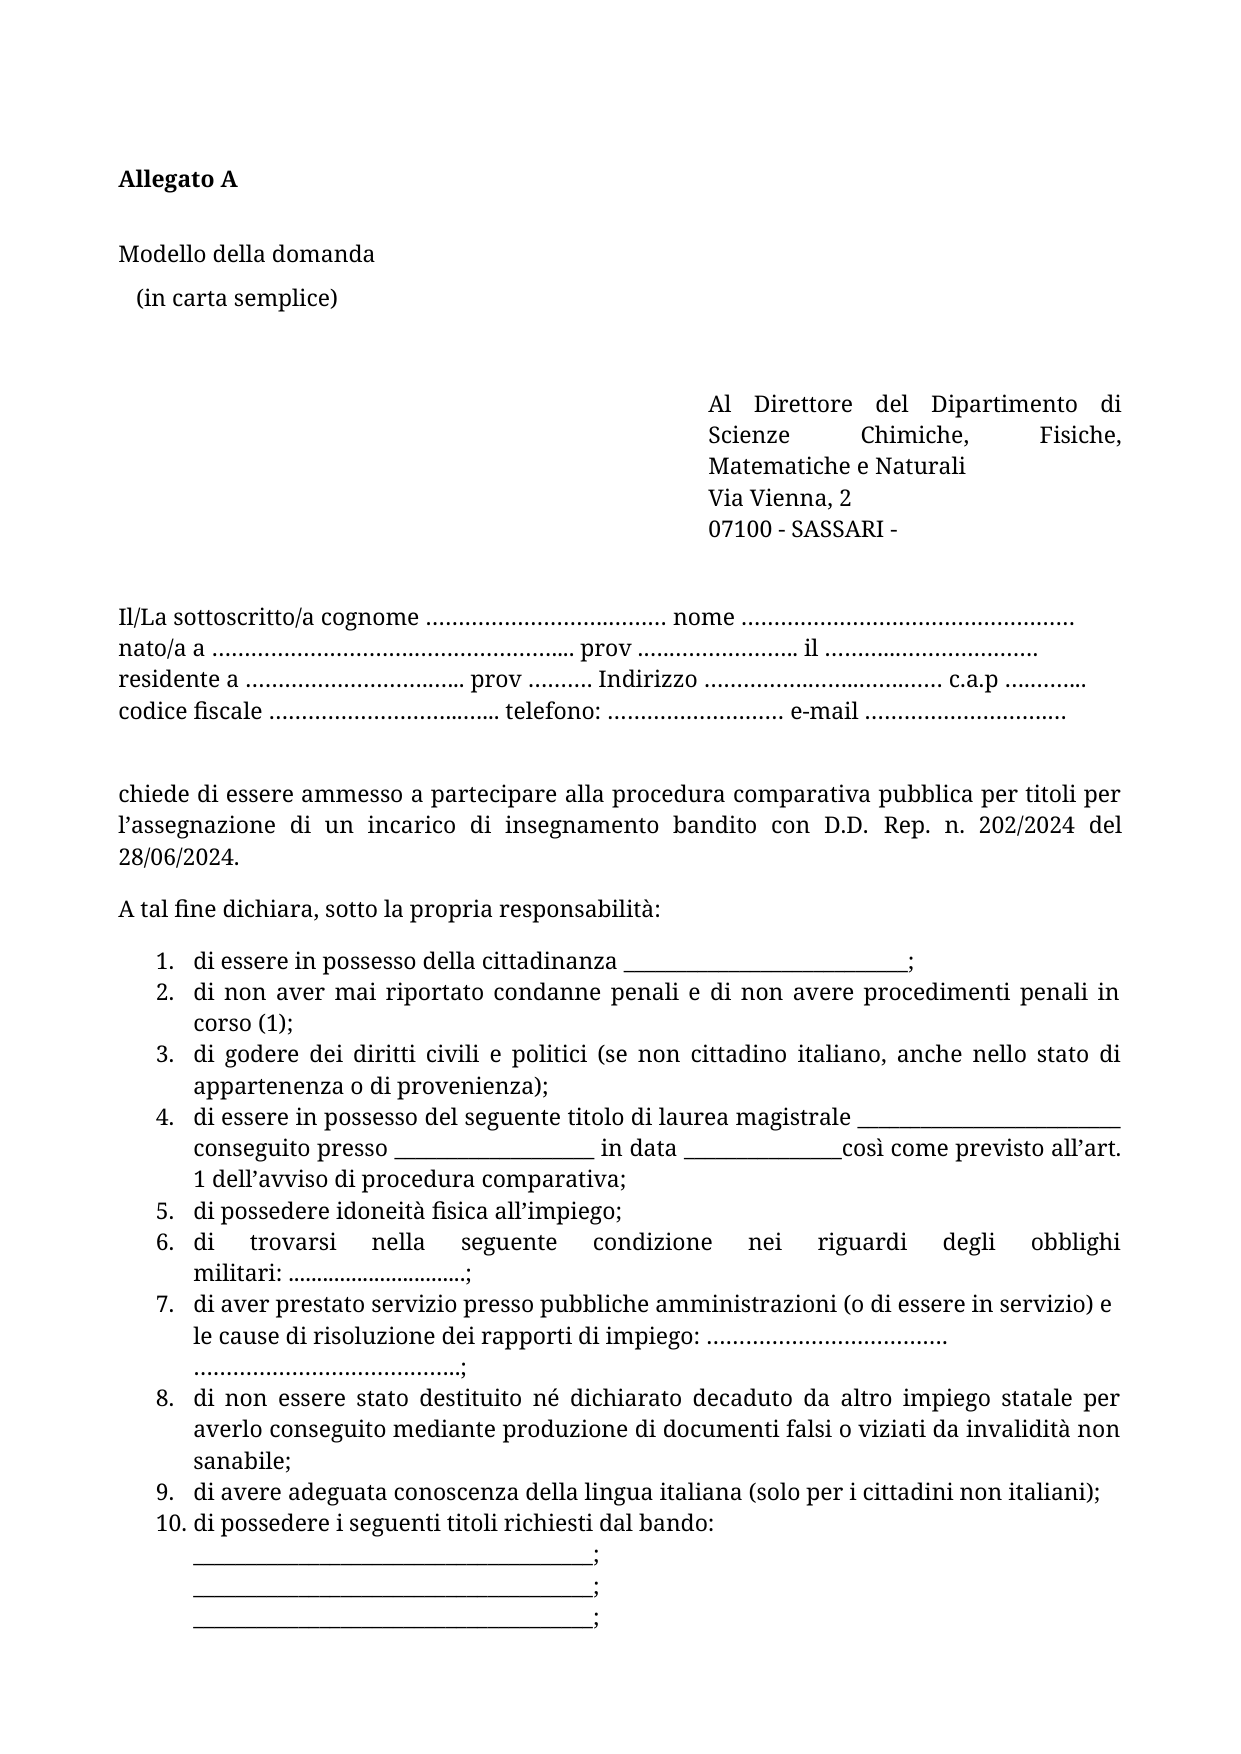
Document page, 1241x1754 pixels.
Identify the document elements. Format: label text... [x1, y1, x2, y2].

text Modello della domanda [118, 238, 1122, 269]
text residente a ……………………….…... prov ………. Indirizzo …………….……..…….…… c.a.p ….……... [118, 663, 1122, 694]
list di essere in possesso della cittadinanza ___________________________; [156, 944, 1122, 976]
list ______________________________________; [193, 1601, 1122, 1632]
list di possedere i seguenti titoli richiesti dal bando: [156, 1507, 1122, 1538]
text nato/a a ………………………….………………….... prov .….……………….. il ………..…………………. [118, 632, 1122, 663]
text 07100 - SASSARI - [679, 513, 1122, 544]
list di aver prestato servizio presso pubbliche amministrazioni (o di essere in servizio) e le cause di risoluzione dei rapporti di impiego: ……………………………….…………………………………..; [156, 1288, 1122, 1382]
text Il/La sottoscritto/a cognome ……………………….……… nome …………………………………………… [118, 601, 1122, 632]
list di possedere idoneità fisica all’impiego; [156, 1194, 1122, 1226]
list di avere adeguata conoscenza della lingua italiana (solo per i cittadini non italiani); [156, 1476, 1122, 1507]
list ______________________________________; [193, 1538, 1122, 1569]
list di non essere stato destituito né dichiarato decaduto da altro impiego statale per averlo conseguito mediante produzione di documenti falsi o viziati da invalidità non sanabile; [156, 1382, 1122, 1476]
text (in carta semplice) [118, 282, 1122, 313]
text chiede di essere ammesso a partecipare alla procedura comparativa pubblica per titoli per l’assegnazione di un incarico di insegnamento bandito con D.D. Rep. n. 202/2024 del 28/06/2024. [118, 778, 1122, 872]
list di trovarsi nella seguente condizione nei riguardi degli obblighi militari: ...............................; [156, 1226, 1122, 1288]
text Via Vienna, 2 [708, 482, 1122, 513]
text codice fiscale ………………………...…... telefono: ……………………… e-mail ……………………….… [118, 694, 1122, 726]
text Al Direttore del Dipartimento di Scienze Chimiche, Fisiche, Matematiche e Naturali [708, 388, 1122, 482]
list di essere in possesso del seguente titolo di laurea magistrale _________________________ conseguito presso ___________________ in data _______________così come previsto all’art. 1 dell’avviso di procedura comparativa; [156, 1101, 1122, 1194]
list di godere dei diritti civili e politici (se non cittadino italiano, anche nello stato di appartenenza o di provenienza); [156, 1038, 1122, 1101]
text A tal fine dichiara, sotto la propria responsabilità: [118, 892, 1122, 924]
text Allegato A [118, 163, 1122, 194]
list ______________________________________; [193, 1569, 1122, 1601]
list di non aver mai riportato condanne penali e di non avere procedimenti penali in corso (1); [156, 976, 1122, 1038]
